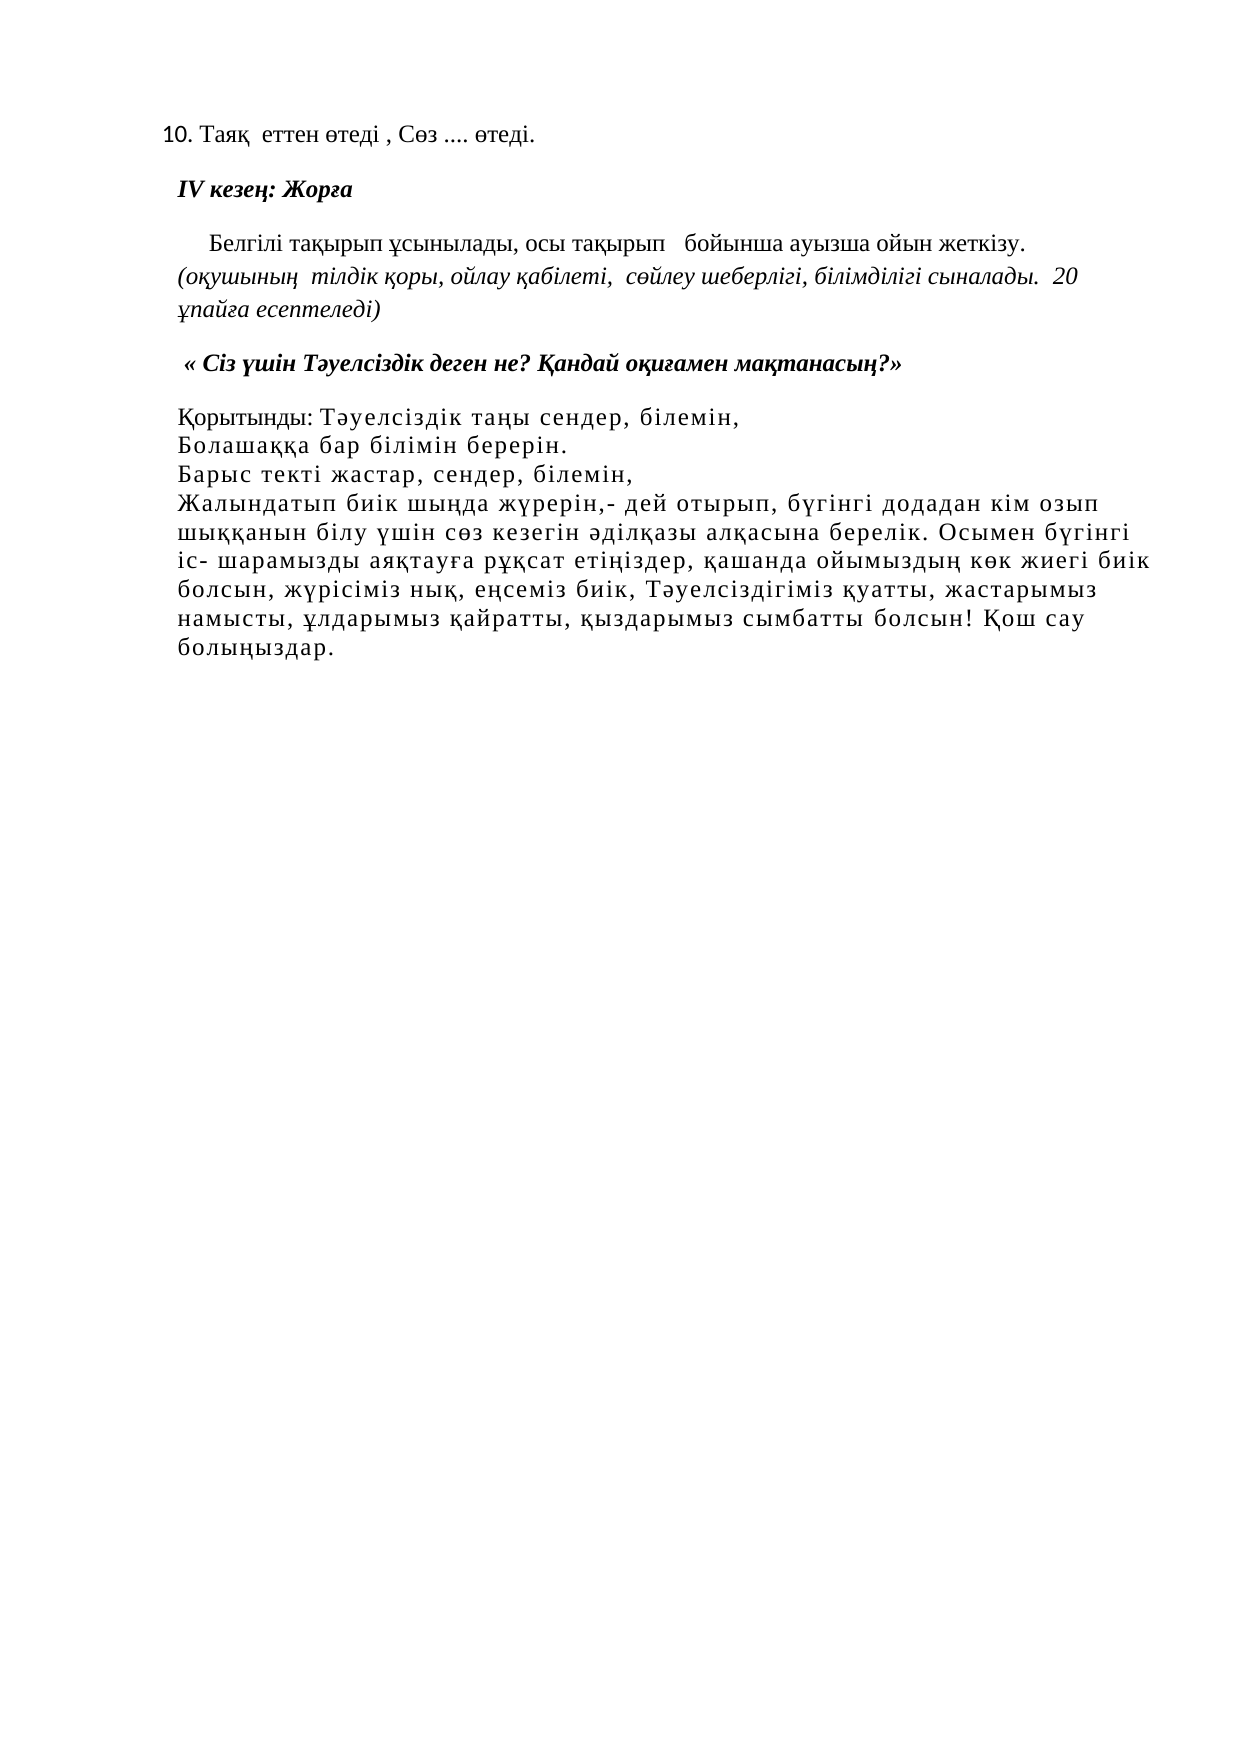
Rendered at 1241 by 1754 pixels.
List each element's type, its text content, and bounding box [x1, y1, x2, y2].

text Қорытынды: Тәуелсіздік таңы сендер, білемін, Болашаққа бар білімін берерін. Барыс текті жастар, сендер, білемін, Жалындатып биік шыңда жүрерін,- дей отырып, бүгінгі додадан кім озып шыққанын білу үшін сөз кезегін әділқазы алқасына берелік. Осымен бүгінгі іс- шарамызды аяқтауға рұқсат етіңіздер, қашанда ойымыздың көк жиегі биік болсын, жүрісіміз нық, еңсеміз биік, Тәуелсіздігіміз қуатты, жастарымыз намысты, ұлдарымыз қайратты, қыздарымыз сымбатты болсын! Қош сау болыңыздар. [177, 402, 1152, 660]
list Таяқ еттен өтеді , Сөз .... өтеді. [162, 118, 1152, 149]
text ІV кезең: Жорға [177, 174, 1152, 203]
text « Сіз үшін Тәуелсіздік деген не? Қандай оқиғамен мақтанасың?» [177, 348, 1152, 376]
text Белгілі тақырып ұсынылады, осы тақырып бойынша ауызша ойын жеткізу. (оқушының тілдік қоры, ойлау қабілеті, сөйлеу шеберлігі, білімділігі сыналады. 20 ұпайға есептеледі) [177, 228, 1152, 323]
